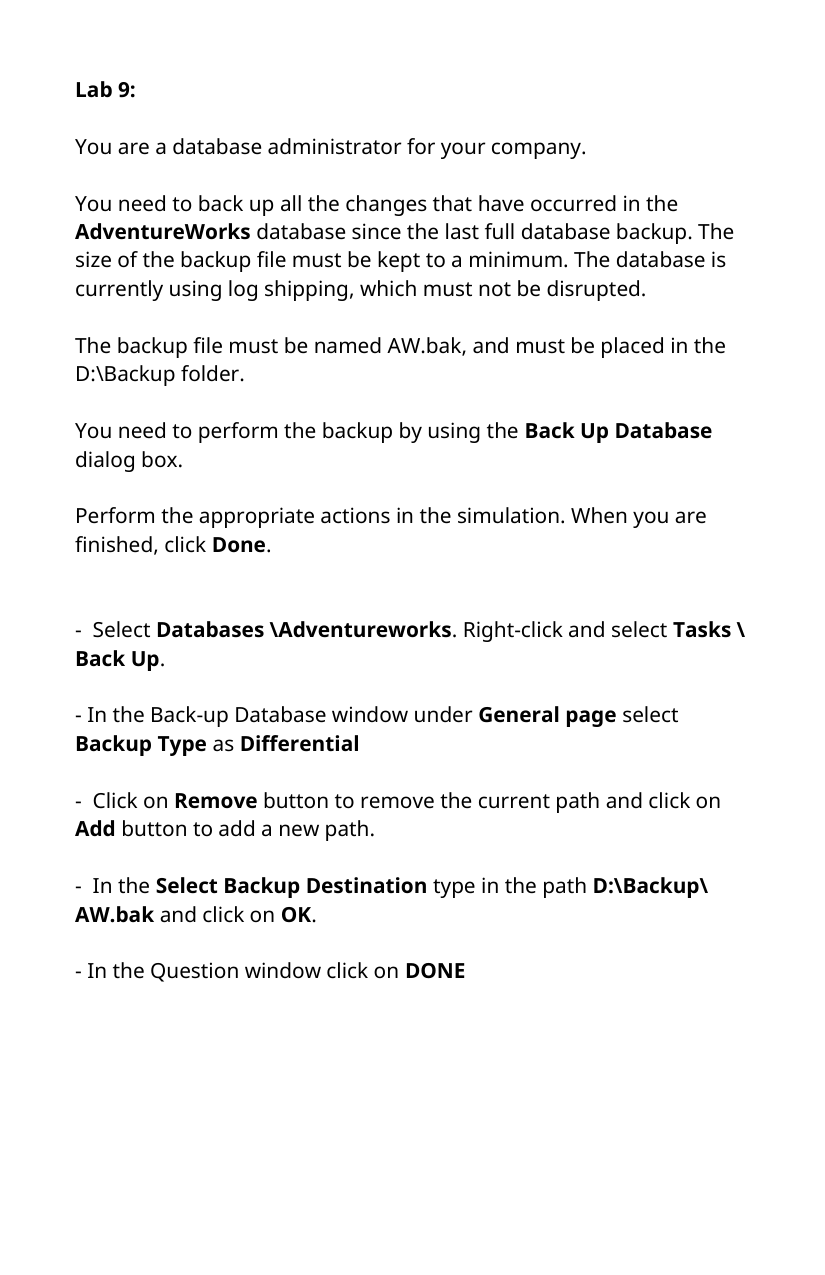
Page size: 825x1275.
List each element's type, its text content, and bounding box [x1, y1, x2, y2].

text - Click on Remove button to remove the current path and click on Add button to add a new path. [75, 786, 750, 843]
text You are a database administrator for your company. [75, 132, 750, 160]
text - In the Back-up Database window under General page select Backup Type as Differential [75, 701, 750, 757]
text - Select Databases \Adventureworks. Right-click and select Tasks \Back Up. [75, 615, 750, 672]
text - In the Select Backup Destination type in the path D:\Backup\AW.bak and click on OK. [75, 871, 750, 928]
text - In the Question window click on DONE [75, 957, 750, 985]
text Perform the appropriate actions in the simulation. When you are finished, click Done. [75, 502, 750, 558]
text You need to back up all the changes that have occurred in the AdventureWorks database since the last full database backup. The size of the backup file must be kept to a minimum. The database is currently using log shipping, which must not be disrupted. [75, 189, 750, 302]
text Lab 9: [75, 75, 750, 103]
text The backup file must be named AW.bak, and must be placed in the D:\Backup folder. [75, 331, 750, 388]
text You need to perform the backup by using the Back Up Database dialog box. [75, 416, 750, 473]
